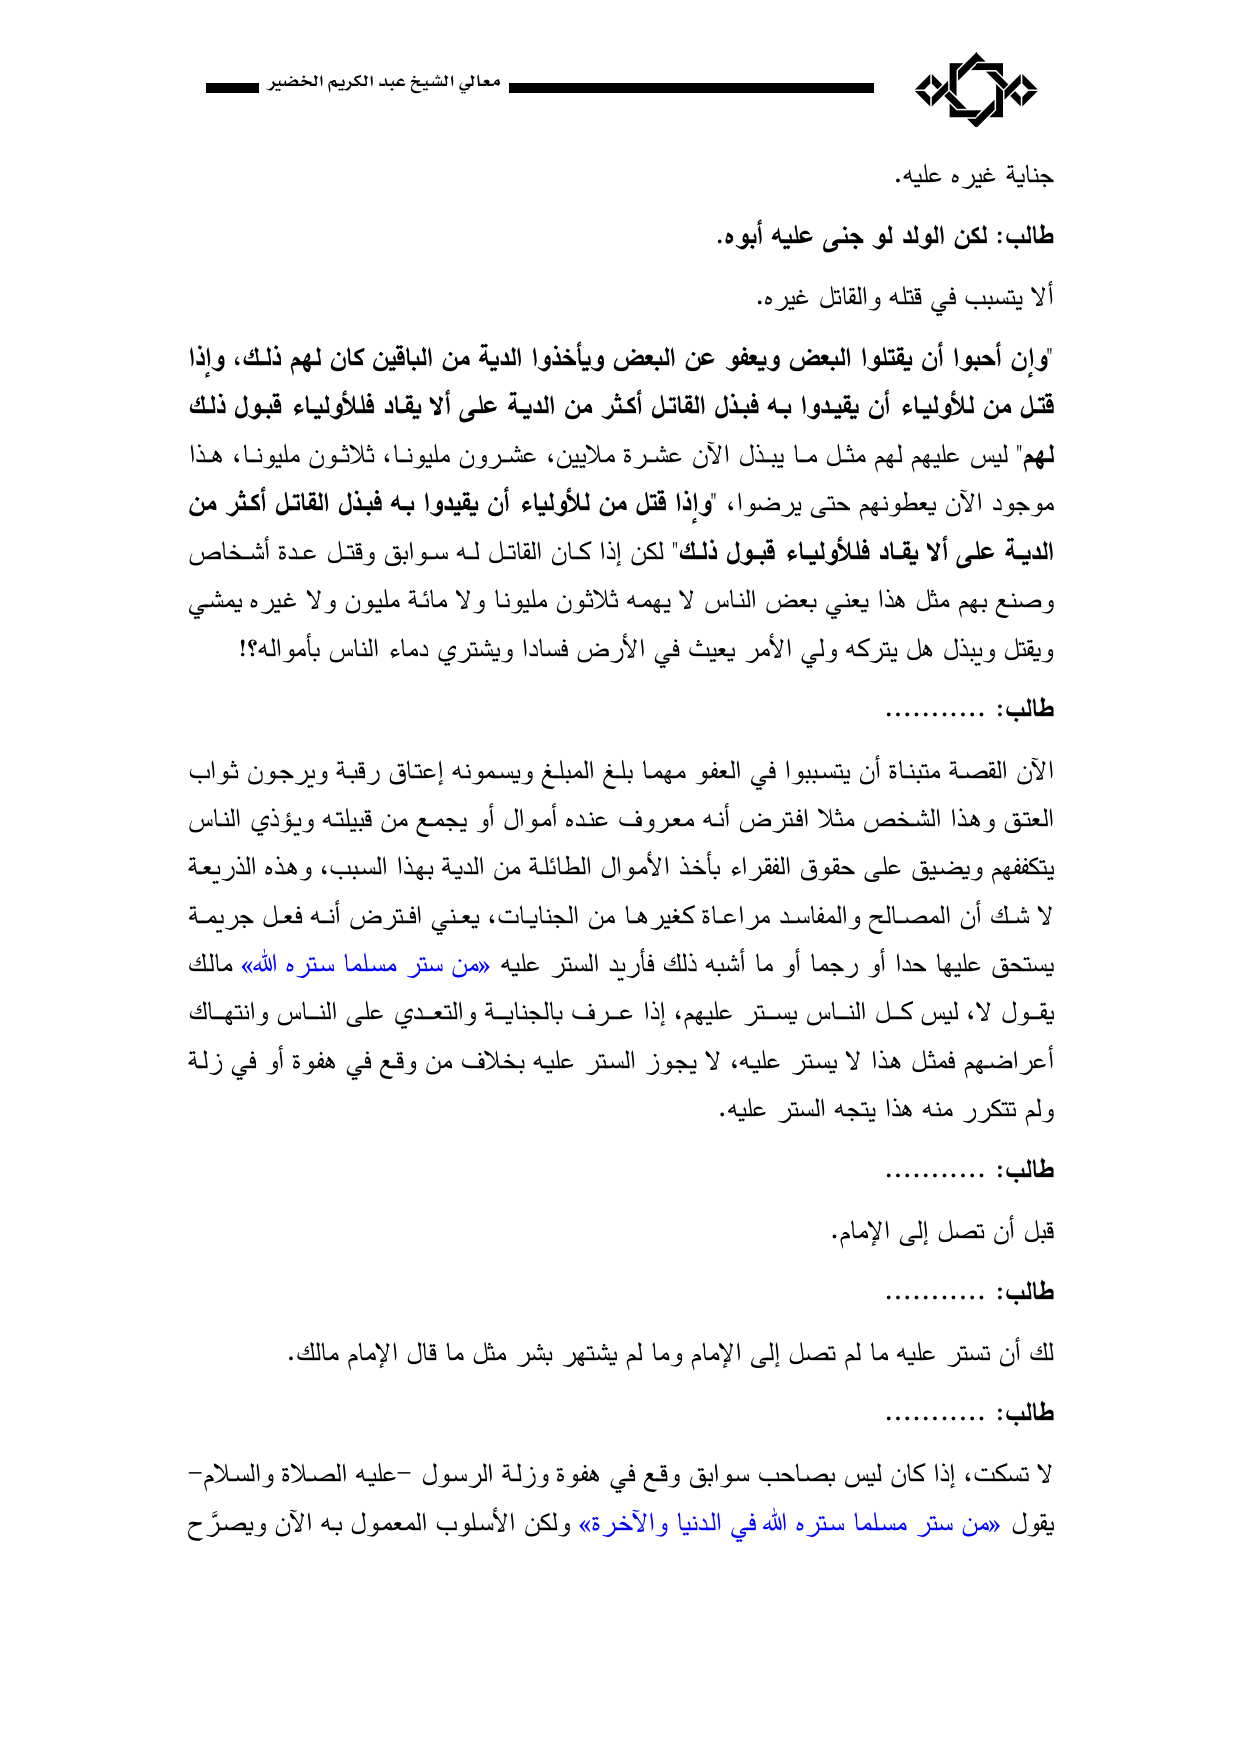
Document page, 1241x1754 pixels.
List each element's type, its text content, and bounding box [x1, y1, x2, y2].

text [187, 1449, 1053, 1546]
text طالب: ........... [187, 1145, 1053, 1193]
text ألا يتسبب في قتله والقاتل غيره. [187, 272, 1053, 320]
text طالب: ........... [187, 1267, 1053, 1315]
text طالب: ........... [187, 1388, 1053, 1437]
text جناية غيره عليه. [187, 150, 1053, 198]
text طالب: ........... [187, 684, 1053, 733]
text الآن القصة متبناة أن يتسببوا في العفو مهما بلغ المبلغ ويسمونه إعتاق رقبة ويرجون ثواب العتق وهذا الشخص مثلا افترض أنه معروف عنده أموال أو يجمع من قبيلته ويؤذي الناس يتكففهم ويضيق على حقوق الفقراء بأخذ الأموال الطائلة من الدية بهذا السبب، وهذه الذريعة لا شك أن المصالح والمفاسد مراعاة كغيرها من الجنايات، يعني افترض أنه فعل جريمة يستحق عليها حدا أو رجما أو ما أشبه ذلك فأريد الستر عليه «من ستر مسلما ستره الله» مالك يقول لا، ليس كل الناس يستر عليهم، إذا عرف بالجناية والتعدي على الناس وانتهاك أعراضهم فمثل هذا لا يستر عليه، لا يجوز الستر عليه بخلاف من وقع في هفوة أو في زلة ولم تتكرر منه هذا يتجه الستر عليه. [187, 746, 1053, 1132]
text طالب: لكن الولد لو جنى عليه أبوه. [187, 211, 1053, 259]
text "وإن أحبوا أن يقتلوا البعض ويعفو عن البعض ويأخذوا الدية من الباقين كان لهم ذلك، وإذا قتل من للأولياء أن يقيدوا به فبذل القاتل أكثر من الدية على ألا يقاد فللأولياء قبول ذلك لهم" ليس عليهم لهم مثل ما يبذل الآن عشرة ملايين، عشرون مليونا، ثلاثون مليونا، هذا موجود الآن يعطونهم حتى يرضوا، "وإذا قتل من للأولياء أن يقيدوا به فبذل القاتل أكثر من الدية على ألا يقاد فللأولياء قبول ذلك" لكن إذا كان القاتل له سوابق وقتل عدة أشخاص وصنع بهم مثل هذا يعني بعض الناس لا يهمه ثلاثون مليونا ولا مائة مليون ولا غيره يمشي ويقتل ويبذل هل يتركه ولي الأمر يعيث في الأرض فسادا ويشتري دماء الناس بأمواله؟! [187, 333, 1053, 672]
text لك أن تستر عليه ما لم تصل إلى الإمام وما لم يشتهر بشر مثل ما قال الإمام مالك. [187, 1328, 1053, 1376]
text قبل أن تصل إلى الإمام. [187, 1206, 1053, 1254]
